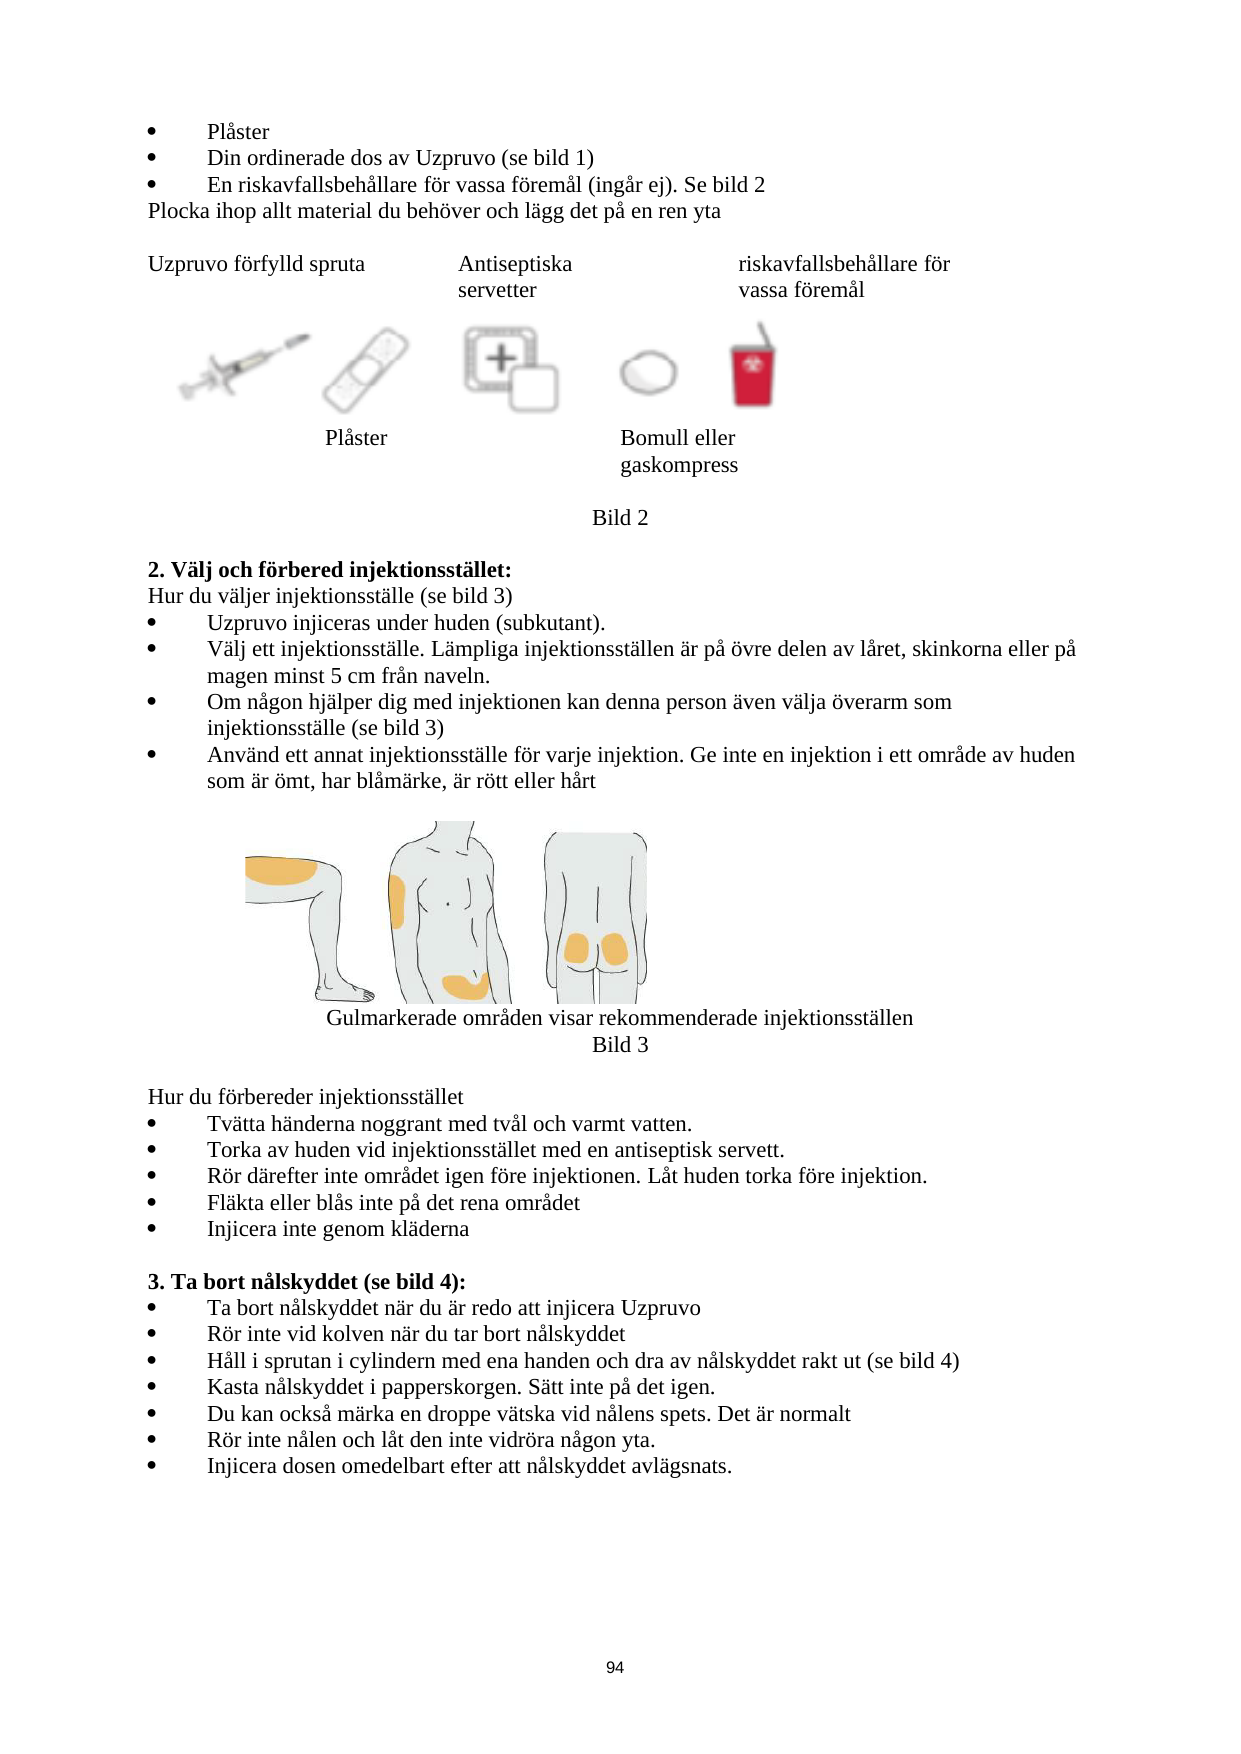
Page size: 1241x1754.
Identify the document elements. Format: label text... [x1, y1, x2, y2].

list Rör därefter inte området igen före injektionen. Låt huden torka före injektion. [148, 1162, 1092, 1189]
list En riskavfallsbehållare för vassa föremål (ingår ej). Se bild 2 [148, 171, 1092, 197]
text Gulmarkerade områden visar rekommenderade injektionsställen [148, 1004, 1092, 1031]
list Plåster [148, 118, 1092, 144]
list Rör inte vid kolven när du tar bort nålskyddet [148, 1321, 1092, 1347]
text 3. Ta bort nålskyddet (se bild 4): [148, 1268, 1092, 1294]
text Uzpruvo förfylld spruta Antiseptiska riskavfallsbehållare för [148, 250, 1092, 276]
list Håll i sprutan i cylindern med ena handen och dra av nålskyddet rakt ut (se bild 4) [148, 1347, 1092, 1373]
text Hur du väljer injektionsställe (se bild 3) [148, 583, 1092, 609]
list Torka av huden vid injektionsstället med en antiseptisk servett. [148, 1136, 1092, 1162]
list Du kan också märka en droppe vätska vid nålens spets. Det är normalt [148, 1399, 1092, 1426]
text Bild 3 [148, 1031, 1092, 1057]
text gaskompress [148, 451, 1092, 477]
list Din ordinerade dos av Uzpruvo (se bild 1) [148, 144, 1092, 171]
list Injicera dosen omedelbart efter att nålskyddet avlägsnats. [148, 1452, 1092, 1479]
list Tvätta händerna noggrant med tvål och varmt vatten. [148, 1110, 1092, 1136]
list Kasta nålskyddet i papperskorgen. Sätt inte på det igen. [148, 1373, 1092, 1399]
picture [147, 302, 786, 425]
list Om någon hjälper dig med injektionen kan denna person även välja överarm som injektionsställe (se bild 3) [148, 688, 1092, 741]
text Plocka ihop allt material du behöver och lägg det på en ren yta [148, 197, 1092, 223]
text Hur du förbereder injektionsstället [148, 1083, 1092, 1110]
list Välj ett injektionsställe. Lämpliga injektionsställen är på övre delen av låret, skinkorna eller på magen minst 5 cm från naveln. [148, 635, 1092, 688]
list Rör inte nålen och låt den inte vidröra någon yta. [148, 1426, 1092, 1452]
list Ta bort nålskyddet när du är redo att injicera Uzpruvo [148, 1294, 1092, 1321]
list Uzpruvo injiceras under huden (subkutant). [148, 609, 1092, 635]
text servetter vassa föremål [148, 276, 1092, 303]
list Använd ett annat injektionsställe för varje injektion. Ge inte en injektion i ett område av huden som är ömt, har blåmärke, är rött eller hårt [148, 741, 1092, 793]
text 2. Välj och förbered injektionsstället: [148, 556, 1092, 583]
text Plåster Bomull eller [148, 424, 1092, 451]
list Fläkta eller blås inte på det rena området [148, 1189, 1092, 1215]
text Bild 2 [148, 503, 1092, 530]
list Injicera inte genom kläderna [148, 1215, 1092, 1241]
